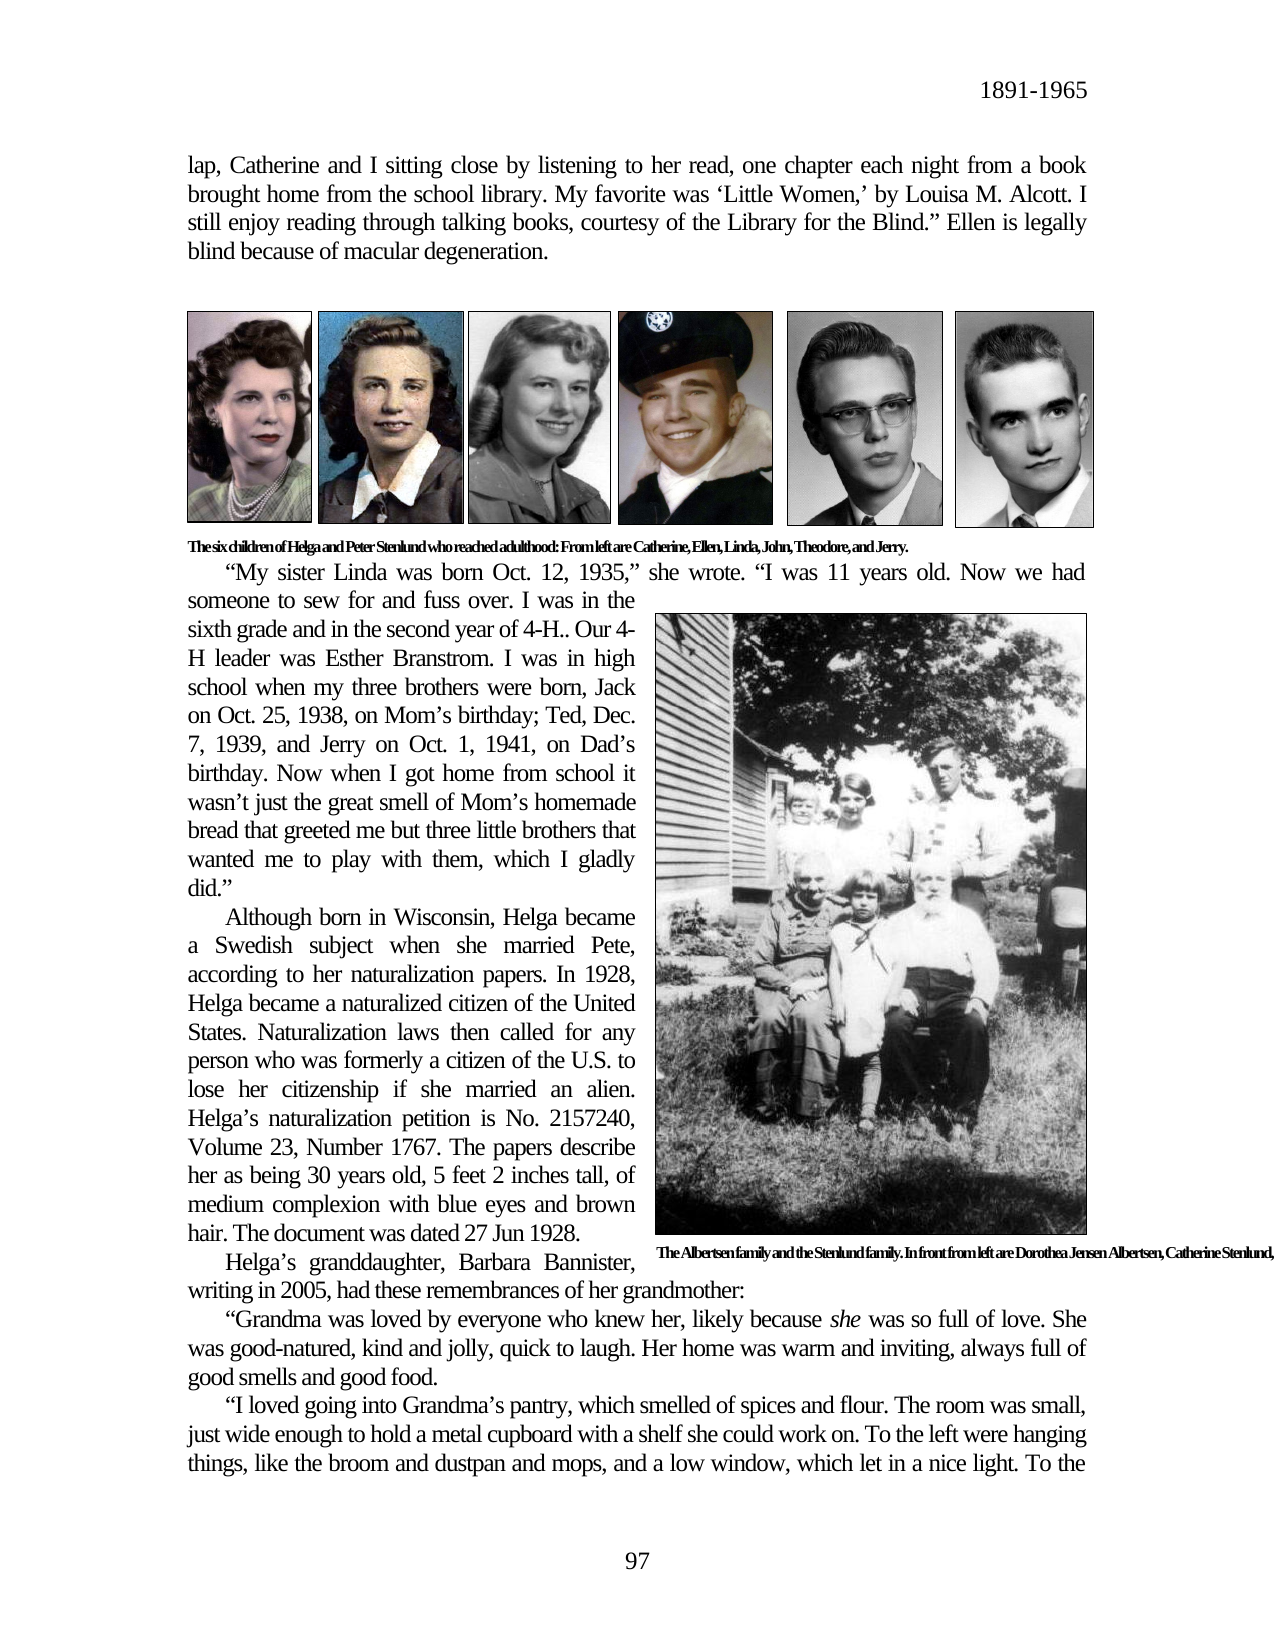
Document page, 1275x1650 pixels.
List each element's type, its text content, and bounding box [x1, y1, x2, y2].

text Helga’s granddaughter, Barbara Bannister, writing in 2005, had these remembrances of her grandmother: [187, 1247, 1087, 1304]
text “Grandma was loved by everyone who knew her, likely because she was so full of love. She was good-natured, kind and jolly, quick to laugh. Her home was warm and inviting, always full of good smells and good food. [187, 1304, 1087, 1390]
picture [1087, 312, 1093, 527]
text Although born in Wisconsin, Helga became a Swedish subject when she married Pete, according to her naturalization papers. In 1928, Helga became a naturalized citizen of the United States. Naturalization laws then called for any person who was formerly a citizen of the U.S. to lose her citizenship if she married an alien. Helga’s naturalization petition is No. 2157240, Volume 23, Number 1767. The papers describe her as being 30 years old, 5 feet 2 inches tall, of medium complexion with blue eyes and brown hair. The document was dated 27 Jun 1928. [187, 902, 1087, 1247]
text “My sister Linda was born Oct. 12, 1935,” she wrote. “I was 11 years old. Now we had someone to sew for and fuss over. I was in the sixth grade and in the second year of 4-H.. Our 4-H leader was Esther Branstrom. I was in high school when my three brothers were born, Jack on Oct. 25, 1938, on Mom’s birthday; Ted, Dec. 7, 1939, and Jerry on Oct. 1, 1941, on Dad’s birthday. Now when I got home from school it wasn’t just the great smell of Mom’s homemade bread that greeted me but three little brothers that wanted me to play with them, which I gladly did.” [187, 294, 1087, 902]
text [187, 1390, 1087, 1477]
